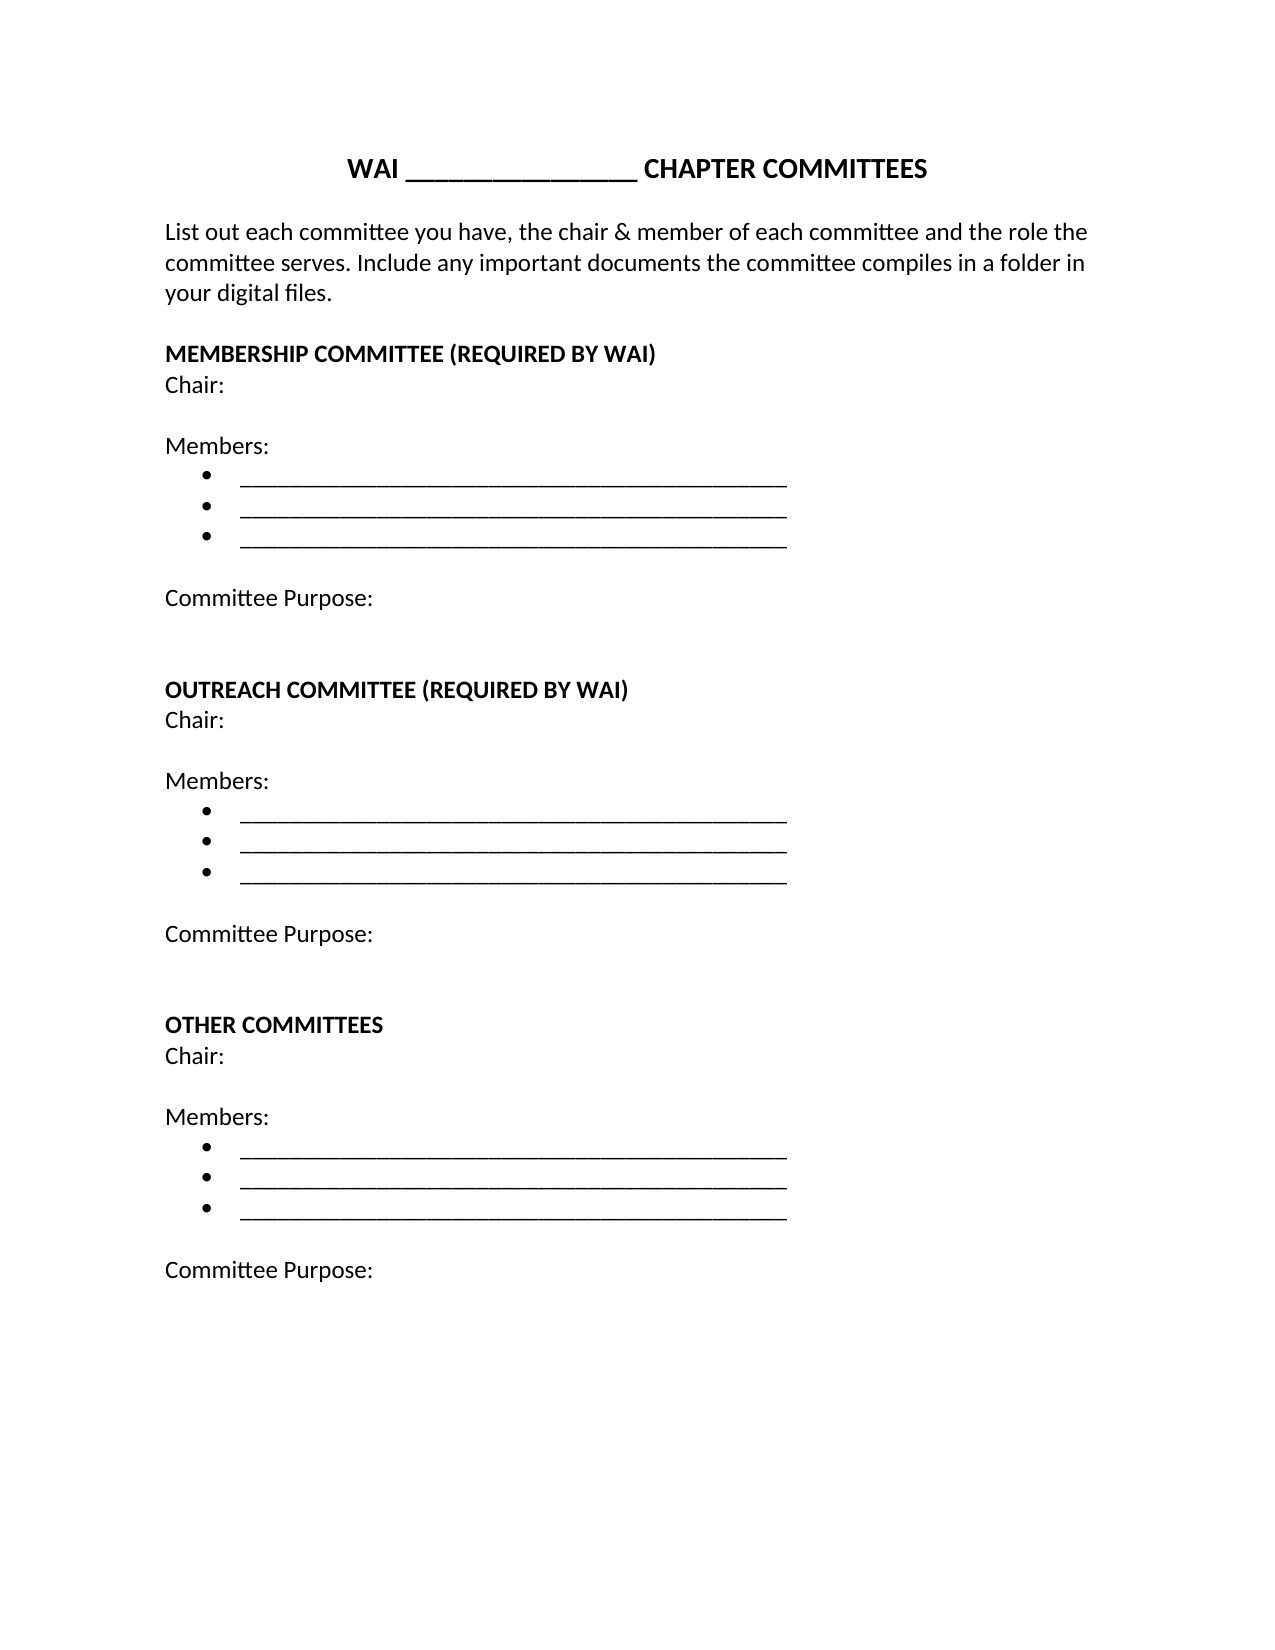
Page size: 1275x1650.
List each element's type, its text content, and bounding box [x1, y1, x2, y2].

list ____________________________________________ [202, 827, 1110, 857]
list ____________________________________________ [202, 460, 1110, 491]
text Other Committees [165, 1010, 1110, 1040]
text Outreach Committee (Required by WAI) [165, 674, 1110, 704]
list ____________________________________________ [202, 1162, 1110, 1193]
text Chair: [165, 1040, 1110, 1071]
list ____________________________________________ [202, 1132, 1110, 1162]
text Membership Committee (Required by WAI) [165, 338, 1110, 369]
list ____________________________________________ [202, 857, 1110, 888]
text Members: [165, 430, 1110, 460]
list ____________________________________________ [202, 1193, 1110, 1223]
text Committee Purpose: [165, 1254, 1110, 1284]
text Members: [165, 766, 1110, 796]
text Chair: [165, 369, 1110, 399]
text List out each committee you have, the chair & member of each committee and the role the committee serves. Include any important documents the committee compiles in a folder in your digital files. [165, 216, 1110, 308]
text Committee Purpose: [165, 582, 1110, 613]
text Members: [165, 1101, 1110, 1132]
text Committee Purpose: [165, 918, 1110, 949]
list ____________________________________________ [202, 796, 1110, 827]
list ____________________________________________ [202, 521, 1110, 552]
text Chair: [165, 704, 1110, 735]
text Any other positions, roles your chapter finds useful:WAI ________________ CHAPTER Committees [165, 150, 1110, 186]
list ____________________________________________ [202, 491, 1110, 521]
